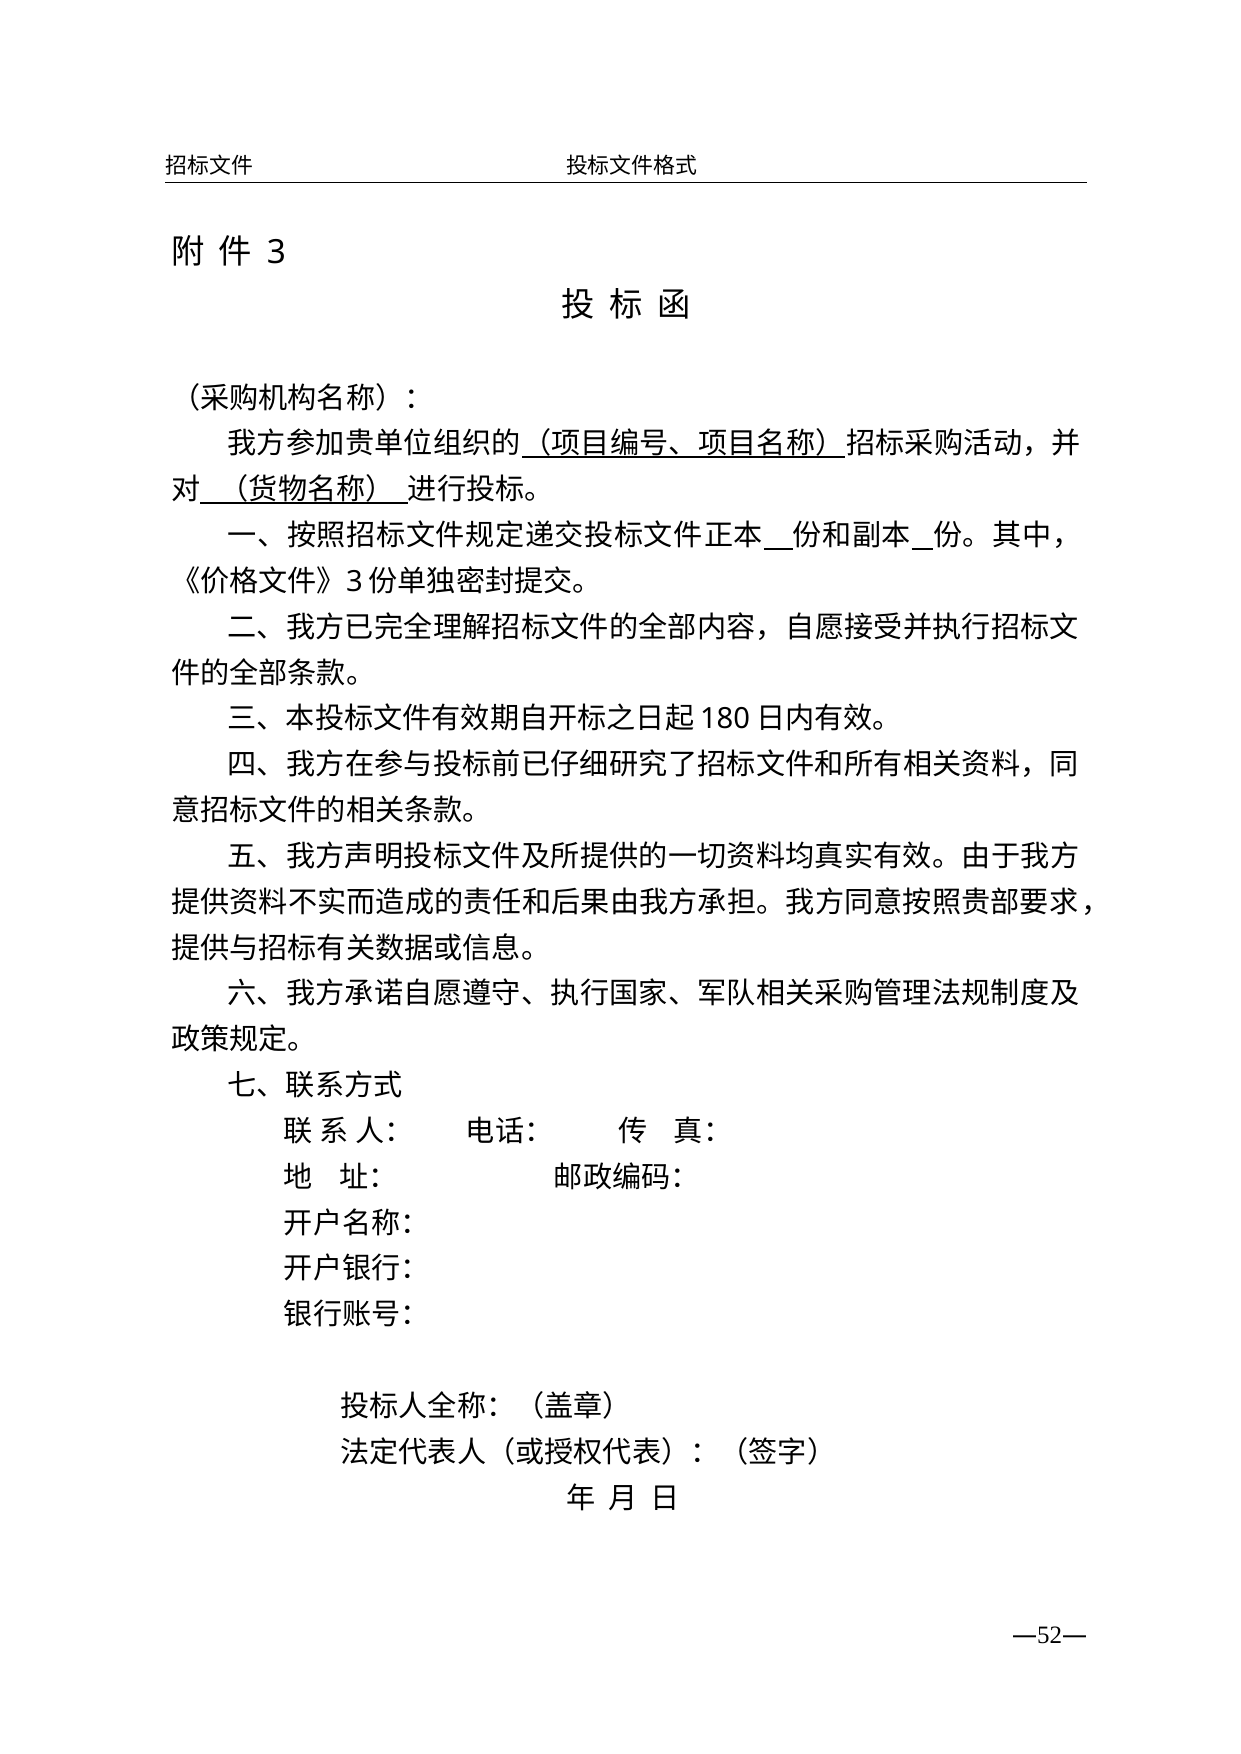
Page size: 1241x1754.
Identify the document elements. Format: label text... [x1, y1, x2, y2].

text 地 址： 邮政编码： [171, 1151, 1081, 1196]
text 开户名称： [171, 1196, 1081, 1242]
text 六、我方承诺自愿遵守、执行国家、军队相关采购管理法规制度及政策规定。 [171, 967, 1081, 1059]
text 二、我方已完全理解招标文件的全部内容，自愿接受并执行招标文件的全部条款。 [171, 601, 1081, 692]
text 附件3 [171, 219, 1081, 280]
text 年 月 日 [171, 1471, 1081, 1517]
text 法定代表人（或授权代表）：（签字） [171, 1426, 1081, 1471]
text 七、联系方式 [171, 1059, 1081, 1105]
text 开户银行： [171, 1242, 1081, 1288]
text 一、按照招标文件规定递交投标文件正本 份和副本 份。其中，《价格文件》3份单独密封提交。 [171, 509, 1081, 601]
text 银行账号： [171, 1288, 1081, 1334]
text 五、我方声明投标文件及所提供的一切资料均真实有效。由于我方提供资料不实而造成的责任和后果由我方承担。我方同意按照贵部要求，提供与招标有关数据或信息。 [171, 830, 1081, 967]
text （采购机构名称）： [171, 371, 1081, 417]
text 四、我方在参与投标前已仔细研究了招标文件和所有相关资料，同意招标文件的相关条款。 [171, 738, 1081, 830]
text 投 标 函 [171, 280, 1081, 326]
text 投标人全称：（盖章） [171, 1380, 1081, 1426]
text 联 系 人： 电话： 传 真： [171, 1105, 1081, 1151]
text 三、本投标文件有效期自开标之日起180日内有效。 [171, 692, 1081, 738]
text 我方参加贵单位组织的（项目编号、项目名称）招标采购活动，并对 （货物名称） 进行投标。 [171, 417, 1081, 509]
